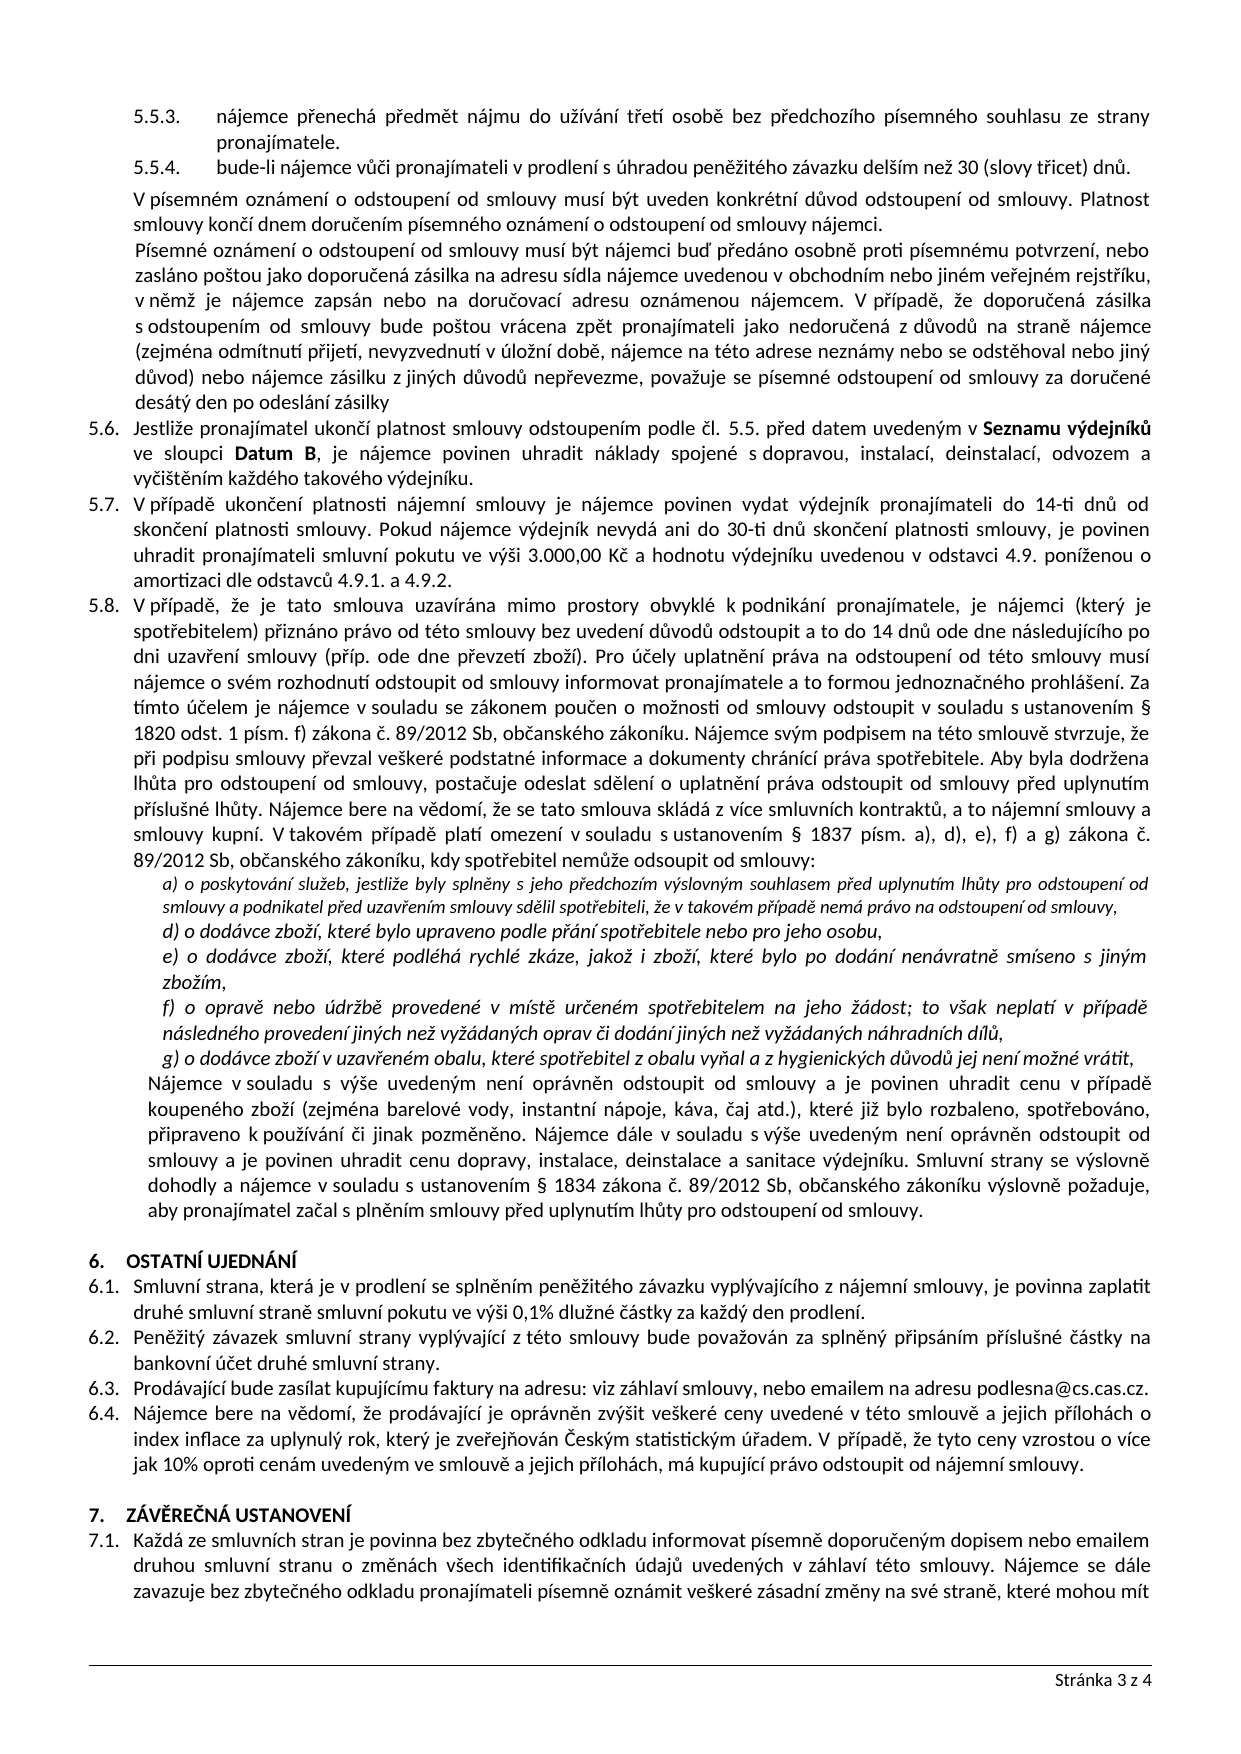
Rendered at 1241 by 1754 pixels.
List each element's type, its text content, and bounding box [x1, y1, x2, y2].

subtitle Smluvní strana, která je v prodlení se splněním peněžitého závazku vyplývajícího z nájemní smlouvy, je povinna zaplatit druhé smluvní straně smluvní pokutu ve výši 0,1% dlužné částky za každý den prodlení. [88, 1273, 1152, 1324]
text V písemném oznámení o odstoupení od smlouvy musí být uveden konkrétní důvod odstoupení od smlouvy. Platnost smlouvy končí dnem doručením písemného oznámení o odstoupení od smlouvy nájemci. [133, 186, 1152, 237]
subtitle Peněžitý závazek smluvní strany vyplývající z této smlouvy bude považován za splněný připsáním příslušné částky na bankovní účet druhé smluvní strany. [88, 1324, 1152, 1375]
subtitle OSTATNÍ UJEDNÁNÍ [89, 1248, 1152, 1273]
text g) o dodávce zboží v uzavřeném obalu, které spotřebitel z obalu vyňal a z hygienických důvodů jej není možné vrátit, [162, 1045, 1152, 1071]
text d) o dodávce zboží, které bylo upraveno podle přání spotřebitele nebo pro jeho osobu, [162, 918, 1152, 943]
text Nájemce v souladu s výše uvedeným není oprávněn odstoupit od smlouvy a je povinen uhradit cenu v případě koupeného zboží (zejména barelové vody, instantní nápoje, káva, čaj atd.), které již bylo rozbaleno, spotřebováno, připraveno k používání či jinak pozměněno. Nájemce dále v souladu s výše uvedeným není oprávněn odstoupit od smlouvy a je povinen uhradit cenu dopravy, instalace, deinstalace a sanitace výdejníku. Smluvní strany se výslovně dohodly a nájemce v souladu s ustanovením § 1834 zákona č. 89/2012 Sb, občanského zákoníku výslovně požaduje, aby pronajímatel začal s plněním smlouvy před uplynutím lhůty pro odstoupení od smlouvy. [148, 1071, 1152, 1223]
subtitle V případě ukončení platnosti nájemní smlouvy je nájemce povinen vydat výdejník pronajímateli do 14-ti dnů od skončení platnosti smlouvy. Pokud nájemce výdejník nevydá ani do 30-ti dnů skončení platnosti smlouvy, je povinen uhradit pronajímateli smluvní pokutu ve výši 3.000,00 Kč a hodnotu výdejníku uvedenou v odstavci 4.9. poníženou o amortizaci dle odstavců 4.9.1. a 4.9.2. [88, 491, 1152, 593]
text e) o dodávce zboží, které podléhá rychlé zkáze, jakož i zboží, které bylo po dodání nenávratně smíseno s jiným zbožím, [162, 943, 1152, 994]
subtitle Jestliže pronajímatel ukončí platnost smlouvy odstoupením podle čl. 5.5. před datem uvedeným v Seznamu výdejníků ve sloupci Datum B, je nájemce povinen uhradit náklady spojené s dopravou, instalací, deinstalací, odvozem a vyčištěním každého takového výdejníku. [88, 415, 1152, 491]
text f) o opravě nebo údržbě provedené v místě určeném spotřebitelem na jeho žádost; to však neplatí v případě následného provedení jiných než vyžádaných oprav či dodání jiných než vyžádaných náhradních dílů, [162, 994, 1152, 1045]
subtitle Nájemce bere na vědomí, že prodávající je oprávněn zvýšit veškeré ceny uvedené v této smlouvě a jejich přílohách o index inflace za uplynulý rok, který je zveřejňován Českým statistickým úřadem. V případě, že tyto ceny vzrostou o více jak 10% oproti cenám uvedeným ve smlouvě a jejich přílohách, má kupující právo odstoupit od nájemní smlouvy. [88, 1401, 1152, 1477]
text Písemné oznámení o odstoupení od smlouvy musí být nájemci buď předáno osobně proti písemnému potvrzení, nebo zasláno poštou jako doporučená zásilka na adresu sídla nájemce uvedenou v obchodním nebo jiném veřejném rejstříku, v němž je nájemce zapsán nebo na doručovací adresu oznámenou nájemcem. V případě, že doporučená zásilka s odstoupením od smlouvy bude poštou vrácena zpět pronajímateli jako nedoručená z důvodů na straně nájemce (zejména odmítnutí přijetí, nevyzvednutí v úložní době, nájemce na této adrese neznámy nebo se odstěhoval nebo jiný důvod) nebo nájemce zásilku z jiných důvodů nepřevezme, považuje se písemné odstoupení od smlouvy za doručené desátý den po odeslání zásilky [135, 237, 1152, 415]
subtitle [88, 1527, 1152, 1603]
subtitle bude-li nájemce vůči pronajímateli v prodlení s úhradou peněžitého závazku delším než 30 (slovy třicet) dnů. [133, 154, 1152, 180]
subtitle nájemce přenechá předmět nájmu do užívání třetí osobě bez předchozího písemného souhlasu ze strany pronajímatele. [133, 103, 1152, 154]
subtitle V případě, že je tato smlouva uzavírána mimo prostory obvyklé k podnikání pronajímatele, je nájemci (který je spotřebitelem) přiznáno právo od této smlouvy bez uvedení důvodů odstoupit a to do 14 dnů ode dne následujícího po dni uzavření smlouvy (příp. ode dne převzetí zboží). Pro účely uplatnění práva na odstoupení od této smlouvy musí nájemce o svém rozhodnutí odstoupit od smlouvy informovat pronajímatele a to formou jednoznačného prohlášení. Za tímto účelem je nájemce v souladu se zákonem poučen o možnosti od smlouvy odstoupit v souladu s ustanovením § 1820 odst. 1 písm. f) zákona č. 89/2012 Sb, občanského zákoníku. Nájemce svým podpisem na této smlouvě stvrzuje, že při podpisu smlouvy převzal veškeré podstatné informace a dokumenty chránící práva spotřebitele. Aby byla dodržena lhůta pro odstoupení od smlouvy, postačuje odeslat sdělení o uplatnění práva odstoupit od smlouvy před uplynutím příslušné lhůty. Nájemce bere na vědomí, že se tato smlouva skládá z více smluvních kontraktů, a to nájemní smlouvy a smlouvy kupní. V takovém případě platí omezení v souladu s ustanovením § 1837 písm. a), d), e), f) a g) zákona č. 89/2012 Sb, občanského zákoníku, kdy spotřebitel nemůže odsoupit od smlouvy: [88, 593, 1152, 872]
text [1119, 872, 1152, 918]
subtitle ZÁVĚREČNÁ USTANOVENÍ [89, 1502, 1152, 1527]
subtitle Prodávající bude zasílat kupujícímu faktury na adresu: viz záhlaví smlouvy, nebo emailem na adresu podlesna@cs.cas.cz. [88, 1375, 1152, 1401]
